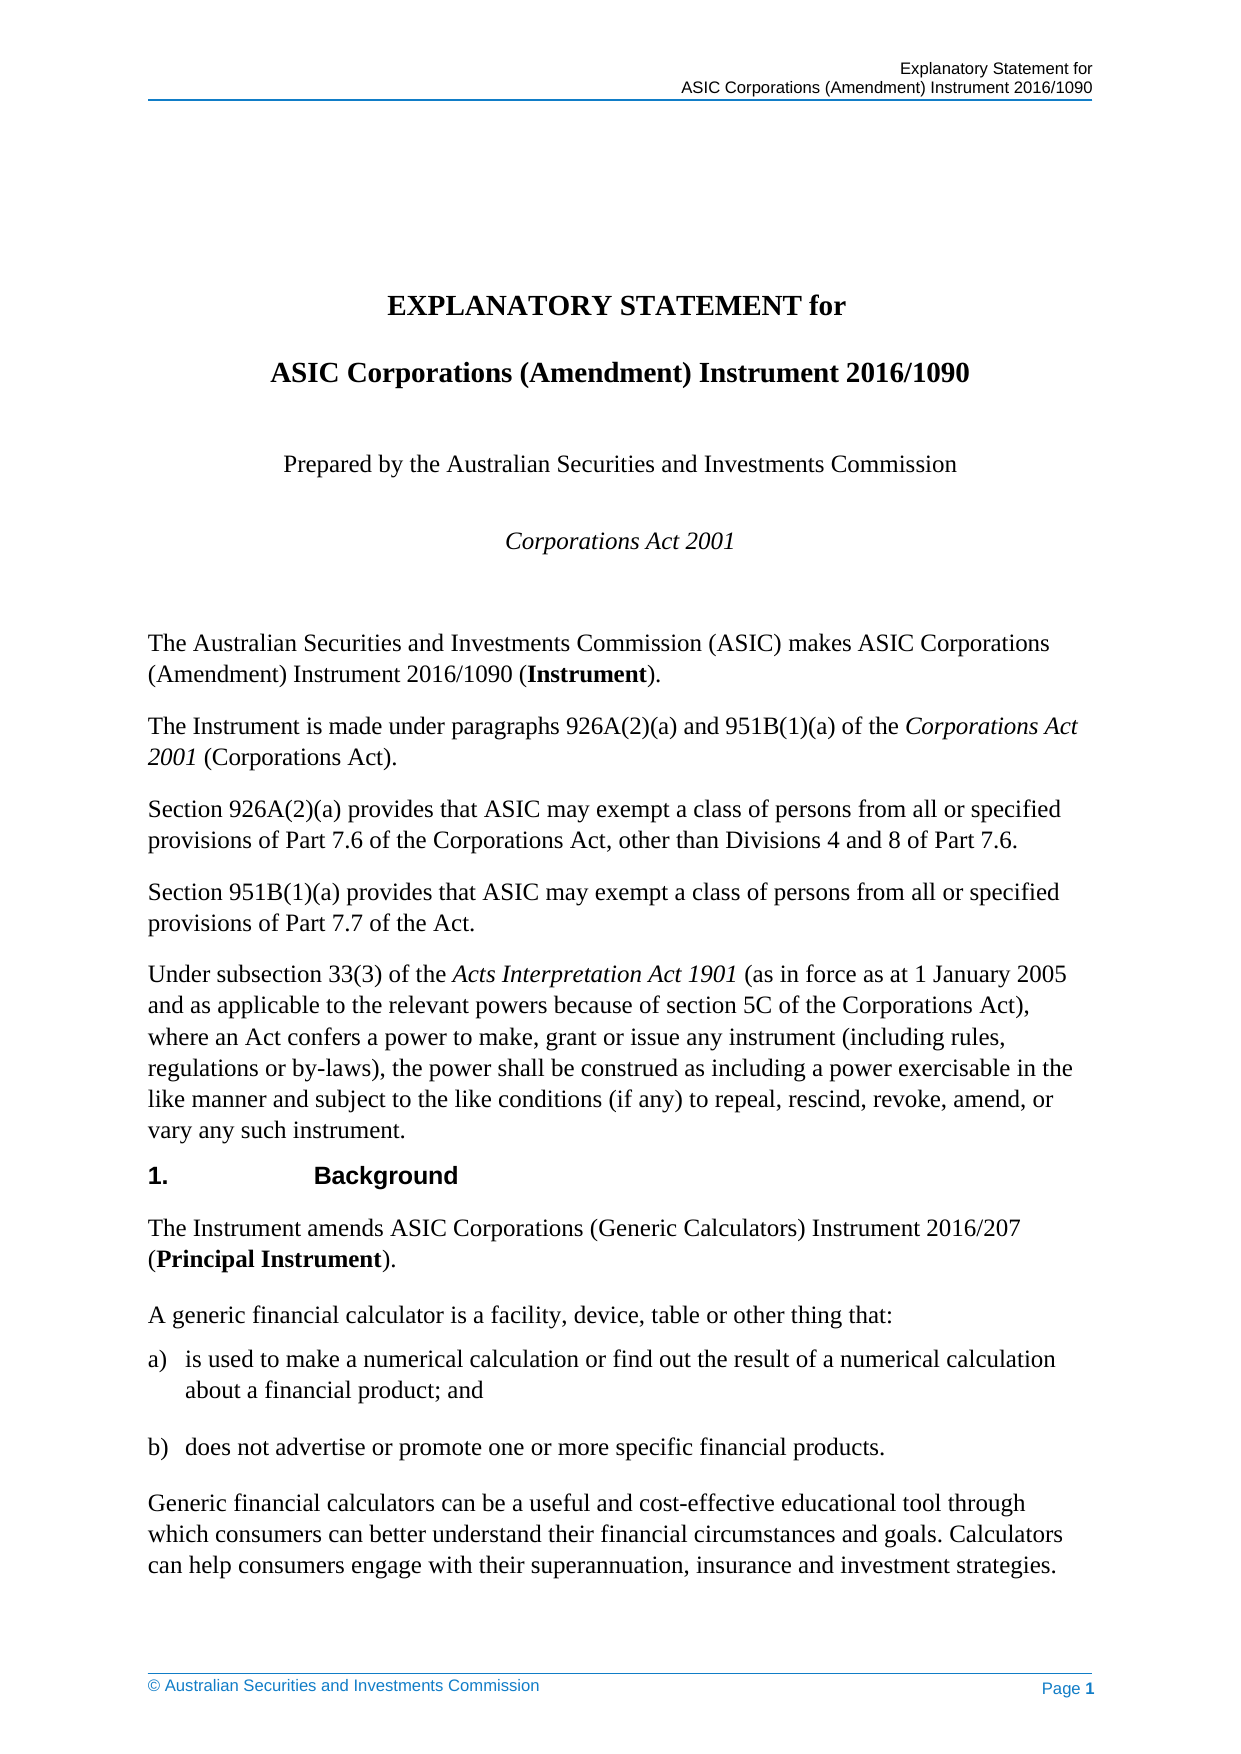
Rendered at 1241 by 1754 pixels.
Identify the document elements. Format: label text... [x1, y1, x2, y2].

list does not advertise or promote one or more specific financial products. [148, 1429, 1092, 1460]
text A generic financial calculator is a facility, device, table or other thing that: [148, 1298, 1092, 1329]
text The Australian Securities and Investments Commission (ASIC) makes ASIC Corporations (Amendment) Instrument 2016/1090 (Instrument). [148, 628, 1092, 688]
text The Instrument is made under paragraphs 926A(2)(a) and 951B(1)(a) of the Corporations Act 2001 (Corporations Act). [148, 711, 1092, 771]
text EXPLANATORY STATEMENT for ASIC Corporations (Amendment) Instrument 2016/1090 [148, 288, 1092, 388]
list Background [148, 1161, 1092, 1190]
text Section 926A(2)(a) provides that ASIC may exempt a class of persons from all or specified provisions of Part 7.6 of the Corporations Act, other than Divisions 4 and 8 of Part 7.6. [148, 794, 1092, 853]
list is used to make a numerical calculation or find out the result of a numerical calculation about a financial product; and [148, 1342, 1092, 1404]
text Corporations Act 2001 [148, 526, 1092, 555]
text The Instrument amends ASIC Corporations (Generic Calculators) Instrument 2016/207 (Principal Instrument). [148, 1210, 1092, 1273]
text Section 951B(1)(a) provides that ASIC may exempt a class of persons from all or specified provisions of Part 7.7 of the Act. [148, 877, 1092, 936]
text Generic financial calculators can be a useful and cost-effective educational tool through which consumers can better understand their financial circumstances and goals. Calculators can help consumers engage with their superannuation, insurance and investment strategies. [148, 1485, 1092, 1579]
text Under subsection 33(3) of the Acts Interpretation Act 1901 (as in force as at 1 January 2005 and as applicable to the relevant powers because of section 5C of the Corporations Act), where an Act confers a power to make, grant or issue any instrument (including rules, regulations or by-laws), the power shall be construed as including a power exercisable in the like manner and subject to the like conditions (if any) to repeal, rescind, revoke, amend, or vary any such instrument. [148, 959, 1092, 1143]
text Prepared by the Australian Securities and Investments Commission [148, 447, 1092, 478]
